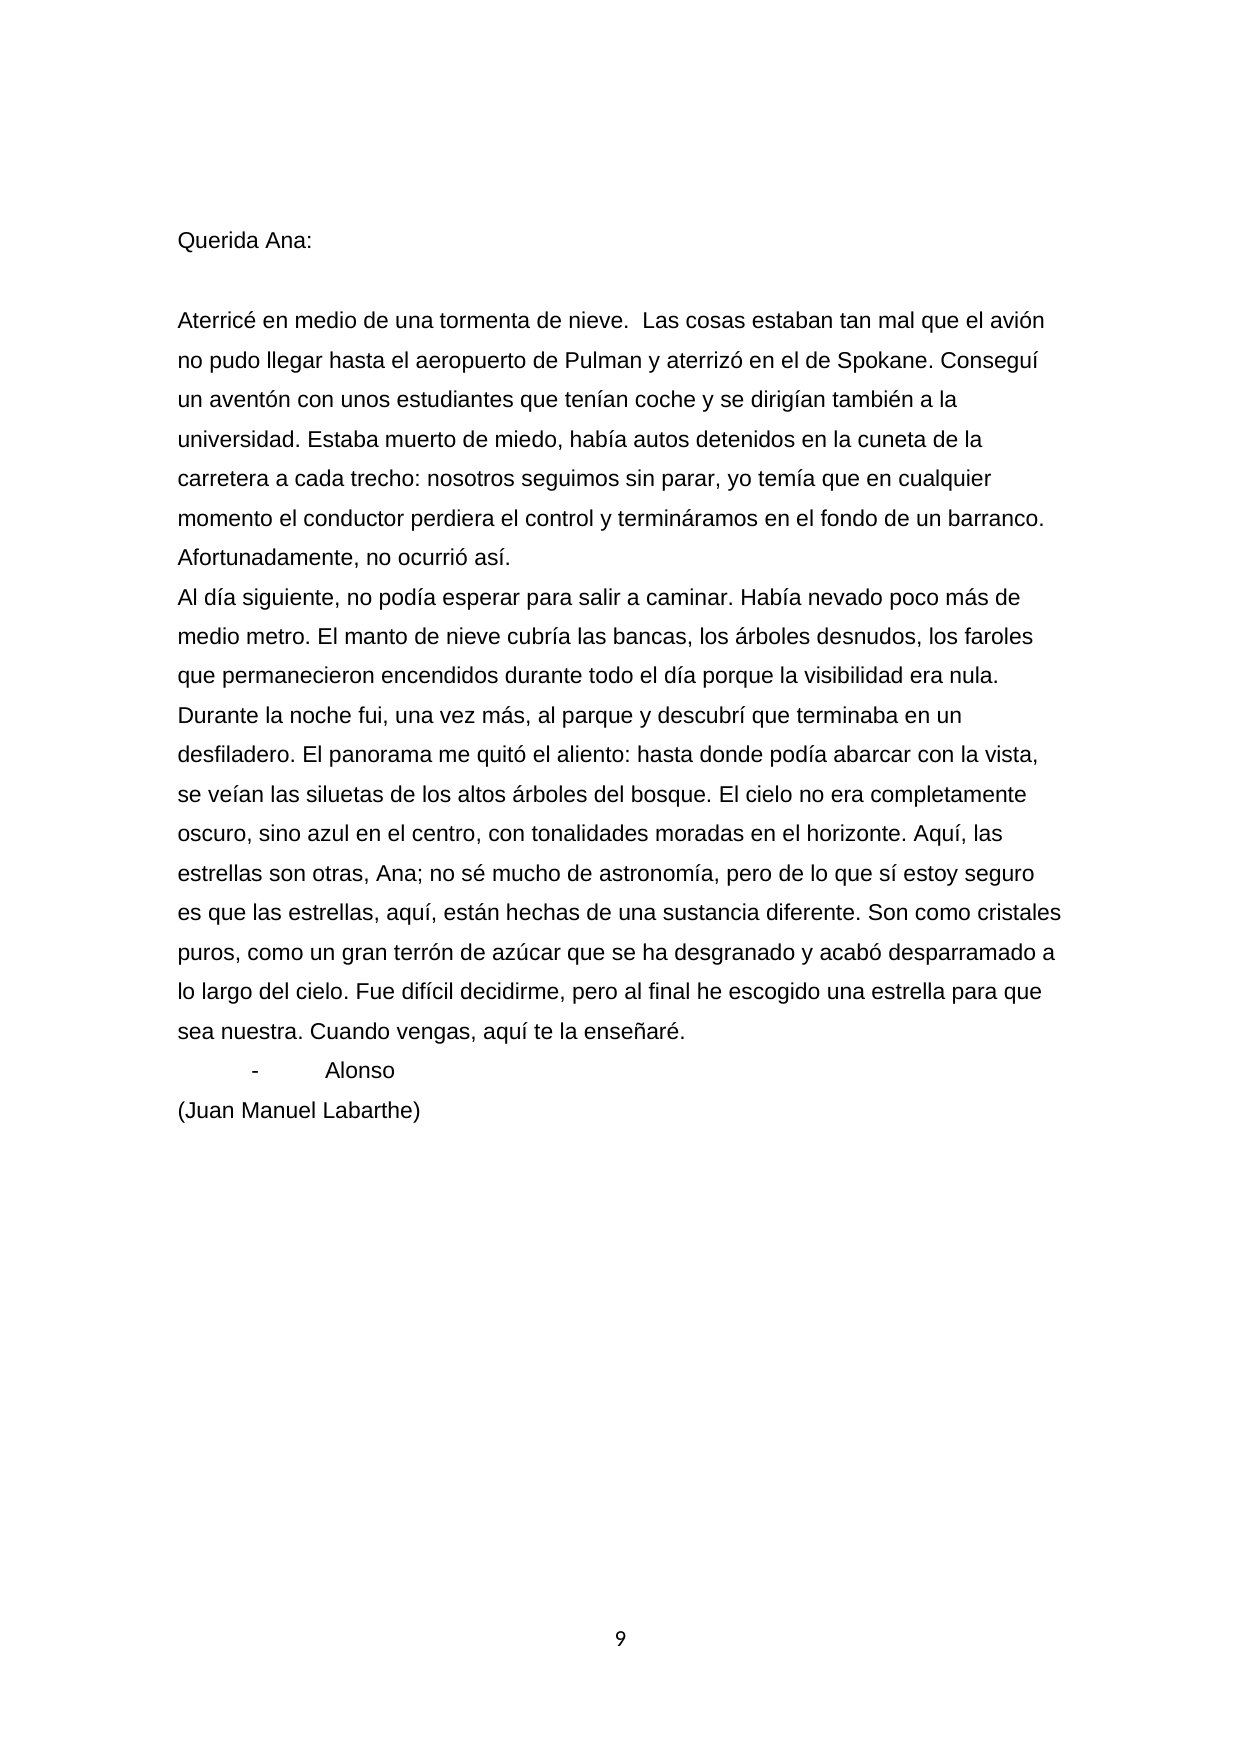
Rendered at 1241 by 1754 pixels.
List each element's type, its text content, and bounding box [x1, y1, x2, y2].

text (Juan Manuel Labarthe) [177, 1097, 1063, 1123]
text - Alonso [177, 1057, 1063, 1084]
text Al día siguiente, no podía esperar para salir a caminar. Había nevado poco más de medio metro. El manto de nieve cubría las bancas, los árboles desnudos, los faroles que permanecieron encendidos durante todo el día porque la visibilidad era nula. Durante la noche fui, una vez más, al parque y descubrí que terminaba en un desfiladero. El panorama me quitó el aliento: hasta donde podía abarcar con la vista, se veían las siluetas de los altos árboles del bosque. El cielo no era completamente oscuro, sino azul en el centro, con tonalidades moradas en el horizonte. Aquí, las estrellas son otras, Ana; no sé mucho de astronomía, pero de lo que sí estoy seguro es que las estrellas, aquí, están hechas de una sustancia diferente. Son como cristales puros, como un gran terrón de azúcar que se ha desgranado y acabó desparramado a lo largo del cielo. Fue difícil decidirme, pero al final he escogido una estrella para que sea nuestra. Cuando vengas, aquí te la enseñaré. [177, 583, 1063, 1044]
text Aterricé en medio de una tormenta de nieve. Las cosas estaban tan mal que el avión no pudo llegar hasta el aeropuerto de Pulman y aterrizó en el de Spokane. Conseguí un aventón con unos estudiantes que tenían coche y se dirigían también a la universidad. Estaba muerto de miedo, había autos detenidos en la cuneta de la carretera a cada trecho: nosotros seguimos sin parar, yo temía que en cualquier momento el conductor perdiera el control y termináramos en el fondo de un barranco. Afortunadamente, no ocurrió así. [177, 307, 1063, 570]
text Querida Ana: [177, 227, 1063, 253]
